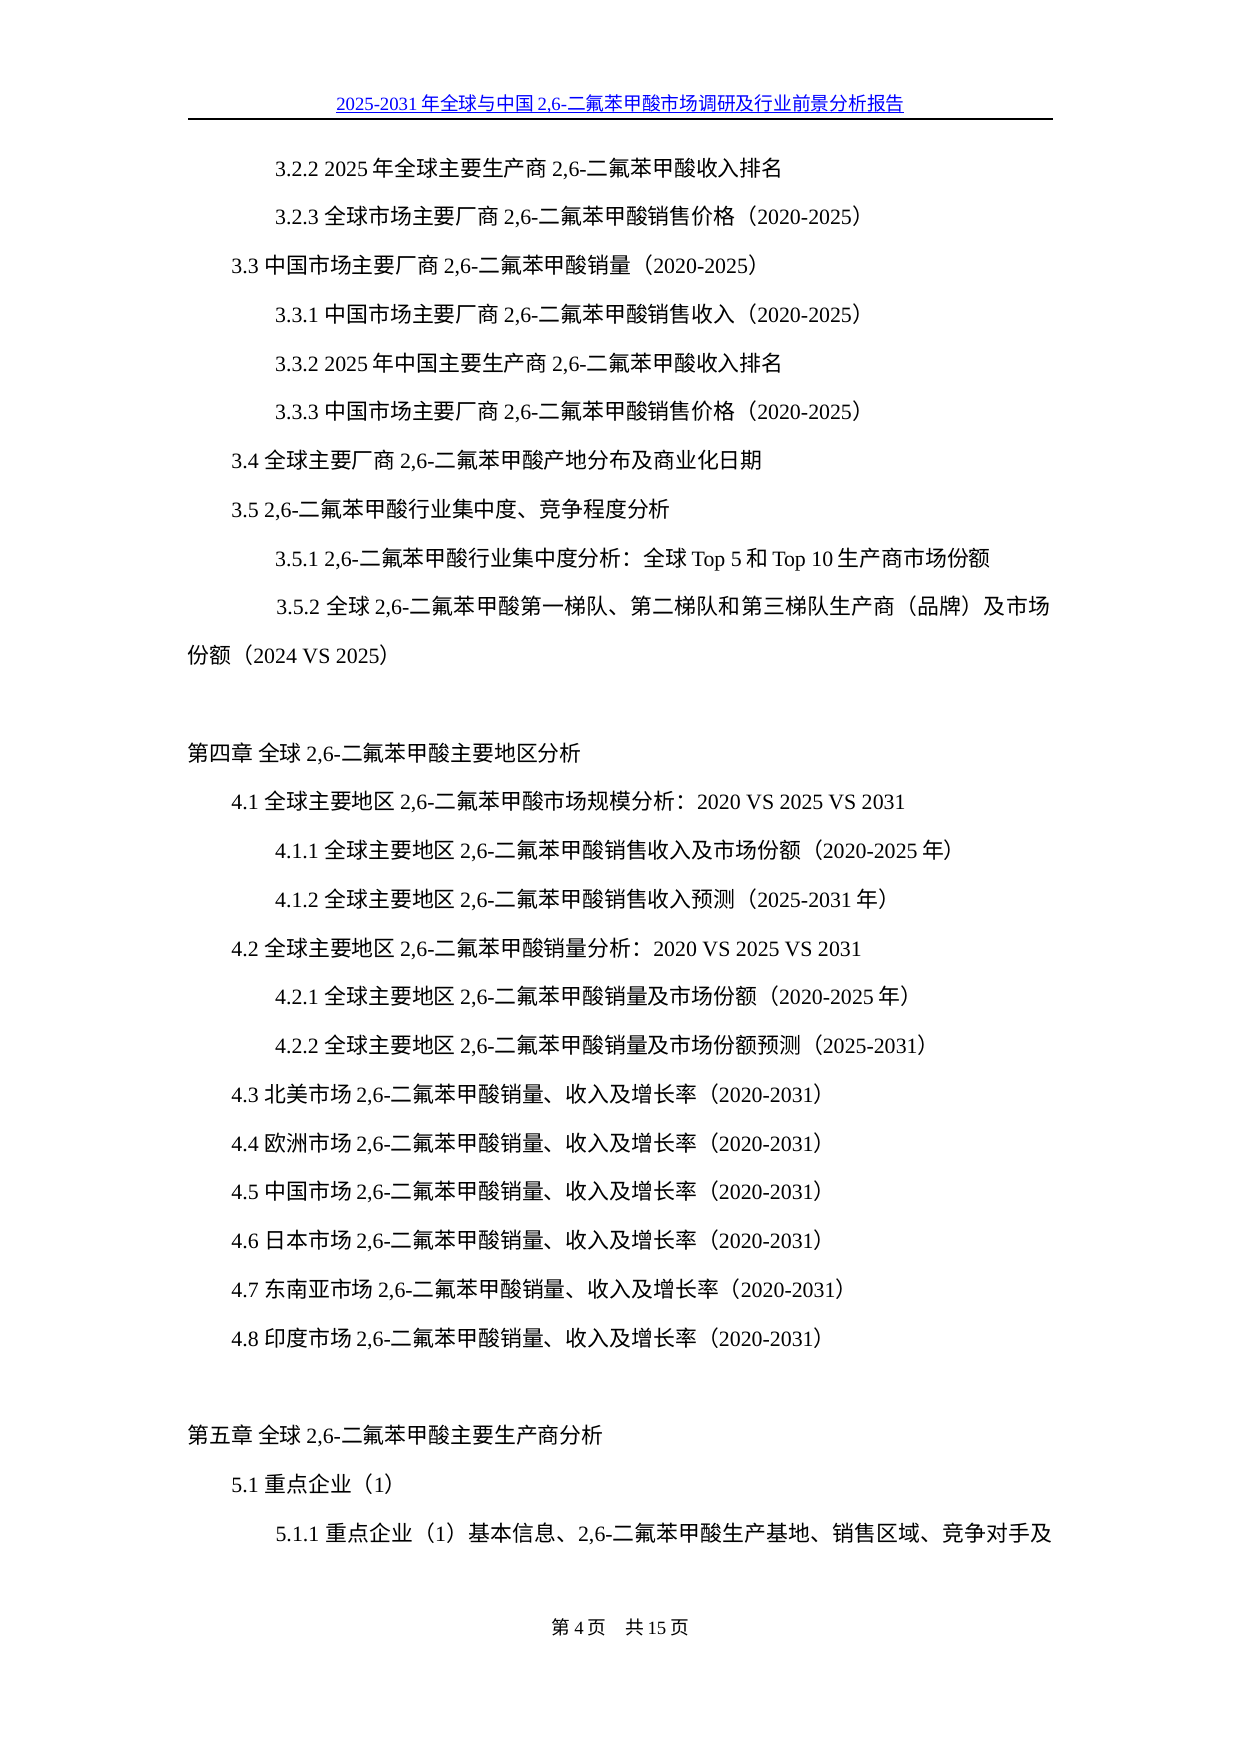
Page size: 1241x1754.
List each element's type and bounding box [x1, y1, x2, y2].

text [187, 150, 1053, 1548]
